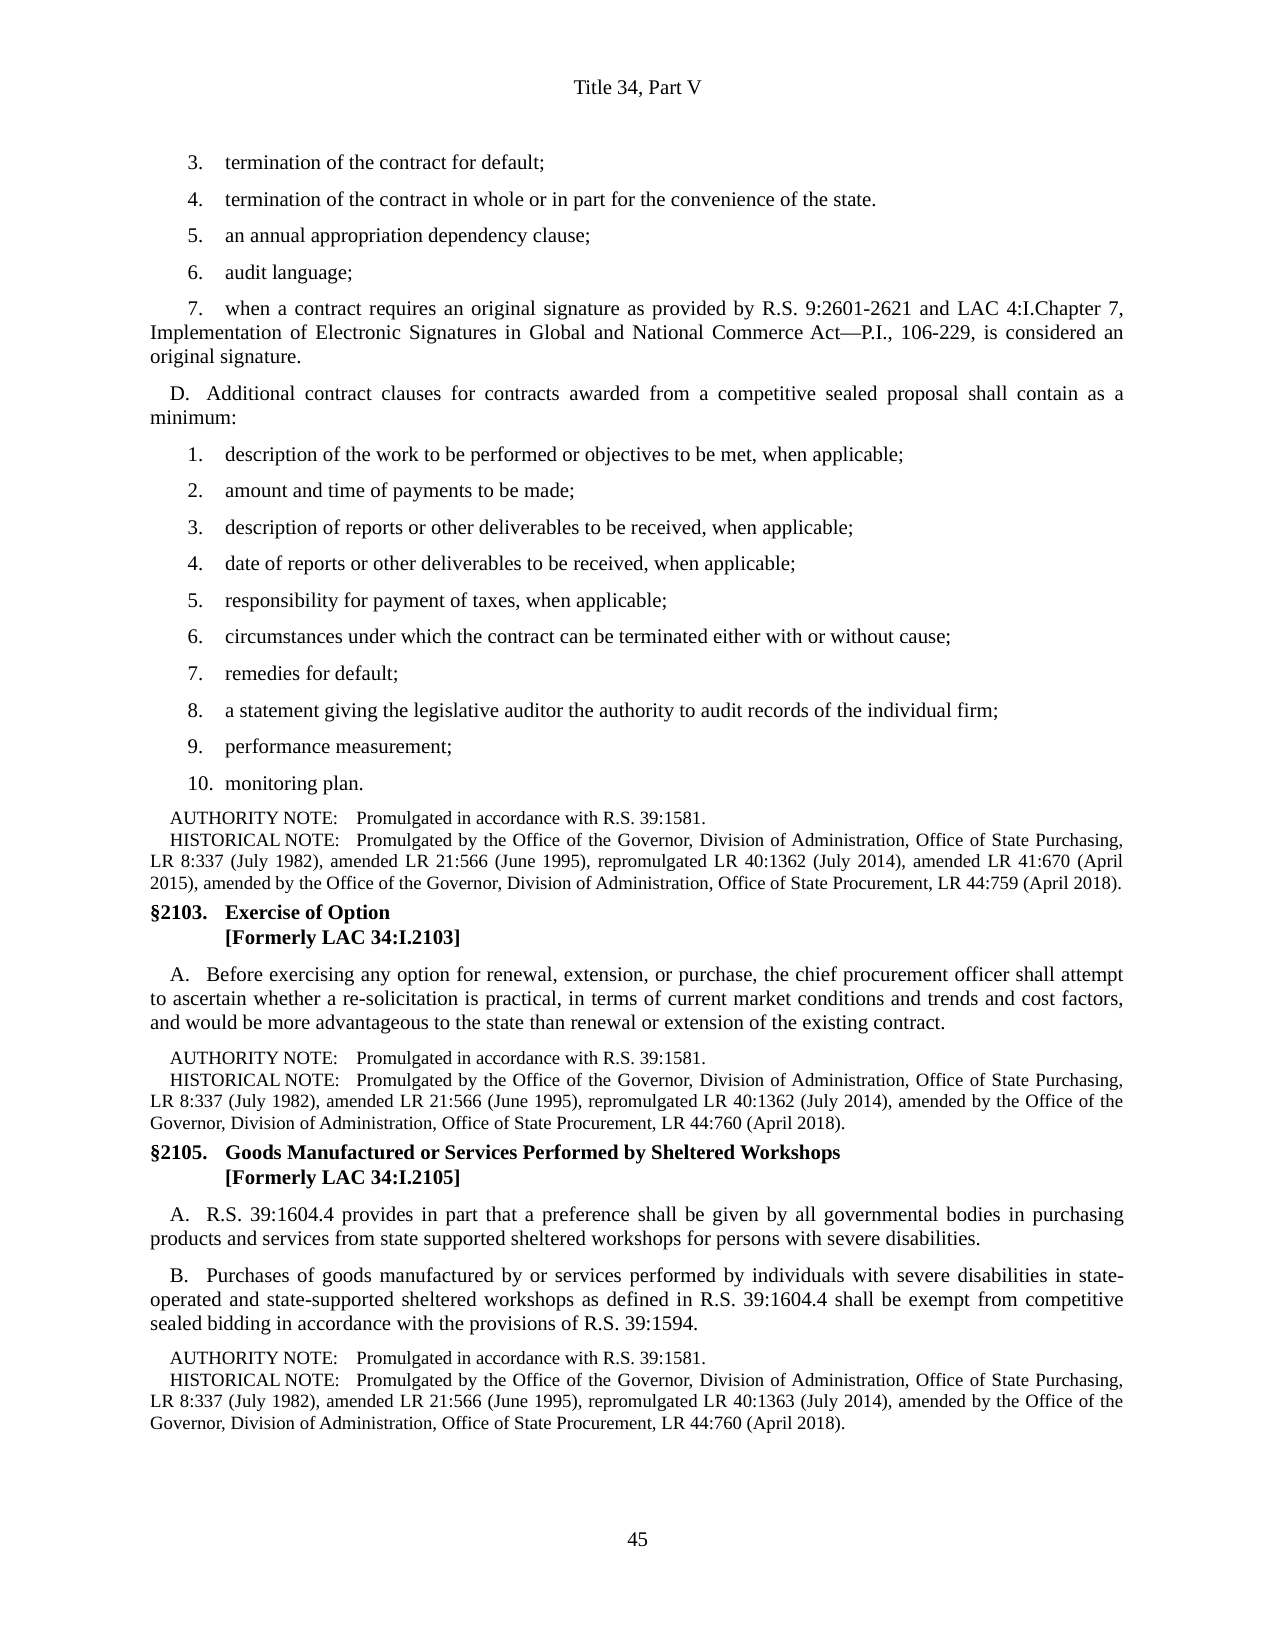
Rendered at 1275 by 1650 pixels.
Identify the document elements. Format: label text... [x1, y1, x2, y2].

text 4. termination of the contract in whole or in part for the convenience of the state. [150, 187, 1125, 211]
text 10. monitoring plan. [150, 771, 1125, 795]
text 5. responsibility for payment of taxes, when applicable; [150, 588, 1125, 612]
text 8. a statement giving the legislative auditor the authority to audit records of the individual firm; [150, 697, 1125, 722]
text A. R.S. 39:1604.4 provides in part that a preference shall be given by all governmental bodies in purchasing products and services from state supported sheltered workshops for persons with severe disabilities. [150, 1202, 1125, 1250]
text 3. description of reports or other deliverables to be received, when applicable; [150, 515, 1125, 539]
text 7. remedies for default; [150, 661, 1125, 685]
text 4. date of reports or other deliverables to be received, when applicable; [150, 551, 1125, 575]
text D. Additional contract clauses for contracts awarded from a competitive sealed proposal shall contain as a minimum: [150, 381, 1125, 429]
text AUTHORITY NOTE: Promulgated in accordance with R.S. 39:1581. [150, 807, 1125, 829]
text 5. an annual appropriation dependency clause; [150, 223, 1125, 247]
text 6. audit language; [150, 260, 1125, 284]
text 6. circumstances under which the contract can be terminated either with or without cause; [150, 624, 1125, 648]
text 9. performance measurement; [150, 734, 1125, 758]
text HISTORICAL NOTE: Promulgated by the Office of the Governor, Division of Administration, Office of State Purchasing, LR 8:337 (July 1982), amended LR 21:566 (June 1995), repromulgated LR 40:1362 (July 2014), amended LR 41:670 (April 2015), amended by the Office of the Governor, Division of Administration, Office of State Procurement, LR 44:759 (April 2018). [150, 829, 1125, 893]
text B. Purchases of goods manufactured by or services performed by individuals with severe disabilities in state-operated and state-supported sheltered workshops as defined in R.S. 39:1604.4 shall be exempt from competitive sealed bidding in accordance with the provisions of R.S. 39:1594. [150, 1262, 1125, 1335]
text A. Before exercising any option for renewal, extension, or purchase, the chief procurement officer shall attempt to ascertain whether a re-solicitation is practical, in terms of current market conditions and trends and cost factors, and would be more advantageous to the state than renewal or extension of the existing contract. [150, 962, 1125, 1034]
text AUTHORITY NOTE: Promulgated in accordance with R.S. 39:1581. [150, 1347, 1125, 1369]
text 2. amount and time of payments to be made; [150, 478, 1125, 502]
text 3. termination of the contract for default; [150, 150, 1125, 174]
text AUTHORITY NOTE: Promulgated in accordance with R.S. 39:1581. [150, 1047, 1125, 1068]
text HISTORICAL NOTE: Promulgated by the Office of the Governor, Division of Administration, Office of State Purchasing, LR 8:337 (July 1982), amended LR 21:566 (June 1995), repromulgated LR 40:1362 (July 2014), amended by the Office of the Governor, Division of Administration, Office of State Procurement, LR 44:760 (April 2018). [150, 1068, 1125, 1133]
text §2105. Goods Manufactured or Services Performed by Sheltered Workshops [Formerly LAC 34:I.2105] [150, 1139, 1125, 1189]
text §2103. Exercise of Option [Formerly LAC 34:I.2103] [150, 900, 1125, 950]
text 7. when a contract requires an original signature as provided by R.S. 9:2601-2621 and LAC 4:I.Chapter 7, Implementation of Electronic Signatures in Global and National Commerce Act—P.I., 106-229, is considered an original signature. [150, 296, 1125, 368]
text 1. description of the work to be performed or objectives to be met, when applicable; [150, 442, 1125, 466]
text HISTORICAL NOTE: Promulgated by the Office of the Governor, Division of Administration, Office of State Purchasing, LR 8:337 (July 1982), amended LR 21:566 (June 1995), repromulgated LR 40:1363 (July 2014), amended by the Office of the Governor, Division of Administration, Office of State Procurement, LR 44:760 (April 2018). [150, 1369, 1125, 1433]
